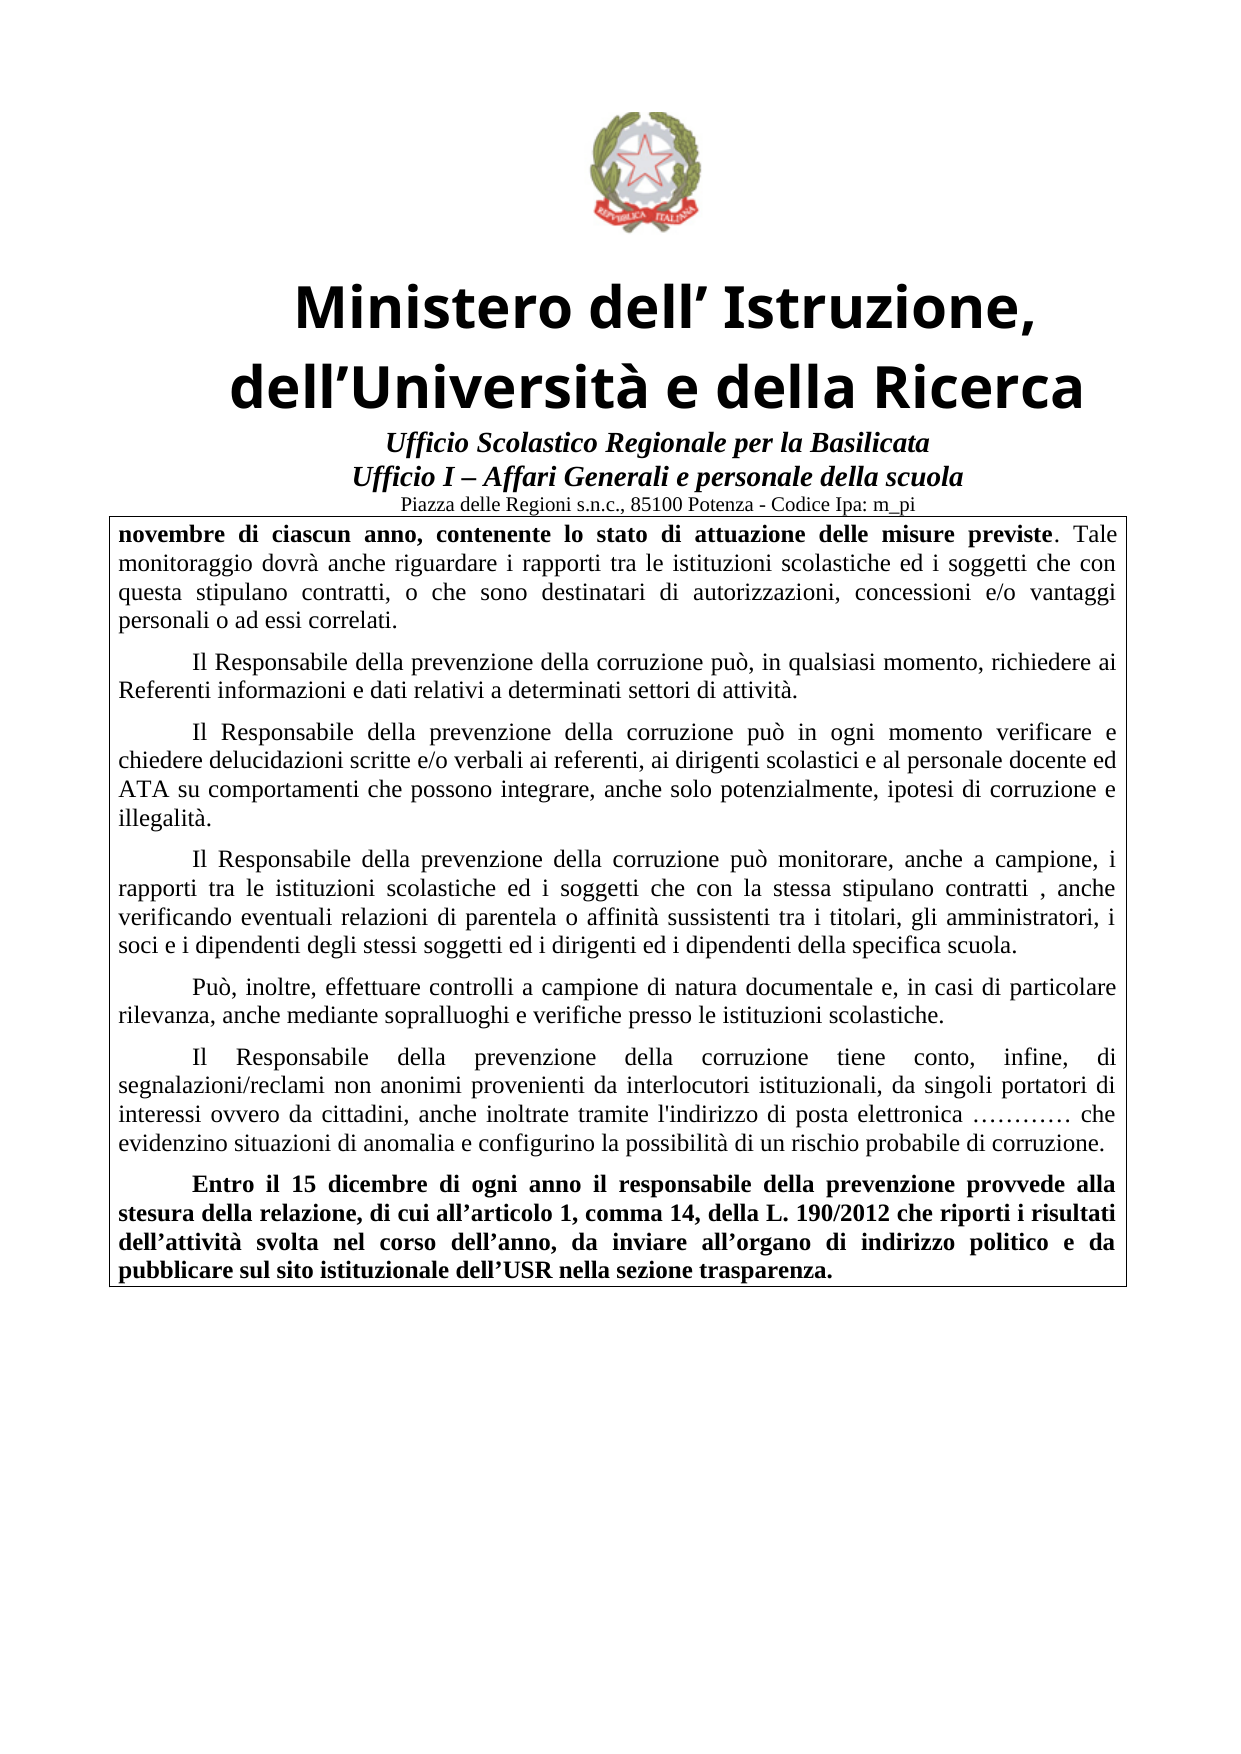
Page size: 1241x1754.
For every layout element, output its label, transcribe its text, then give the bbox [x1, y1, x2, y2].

text Il Responsabile della prevenzione della corruzione può in ogni momento verificare e chiedere delucidazioni scritte e/o verbali ai referenti, ai dirigenti scolastici e al personale docente ed ATA su comportamenti che possono integrare, anche solo potenzialmente, ipotesi di corruzione e illegalità. [110, 714, 1126, 832]
text Il Responsabile della prevenzione della corruzione può monitorare, anche a campione, i rapporti tra le istituzioni scolastiche ed i soggetti che con la stessa stipulano contratti , anche verificando eventuali relazioni di parentela o affinità sussistenti tra i titolari, gli amministratori, i soci e i dipendenti degli stessi soggetti ed i dirigenti ed i dipendenti della specifica scuola. [110, 841, 1126, 959]
text Il Responsabile della prevenzione della corruzione tiene conto, infine, di segnalazioni/reclami non anonimi provenienti da interlocutori istituzionali, da singoli portatori di interessi ovvero da cittadini, anche inoltrate tramite l'indirizzo di posta elettronica ………… che evidenzino situazioni di anomalia e configurino la possibilità di un rischio probabile di corruzione. [110, 1039, 1126, 1157]
picture [582, 112, 707, 237]
text Può, inoltre, effettuare controlli a campione di natura documentale e, in casi di particolare rilevanza, anche mediante sopralluoghi e verifiche presso le istituzioni scolastiche. [110, 969, 1126, 1029]
text Il Responsabile della prevenzione della corruzione può, in qualsiasi momento, richiedere ai Referenti informazioni e dati relativi a determinati settori di attività. [110, 644, 1126, 704]
text Entro il 15 dicembre di ogni anno il responsabile della prevenzione provvede alla stesura della relazione, di cui all’articolo 1, comma 14, della L. 190/2012 che riporti i risultati dell’attività svolta nel corso dell’anno, da inviare all’organo di indirizzo politico e da pubblicare sul sito istituzionale dell’USR nella sezione trasparenza. [110, 1166, 1126, 1286]
